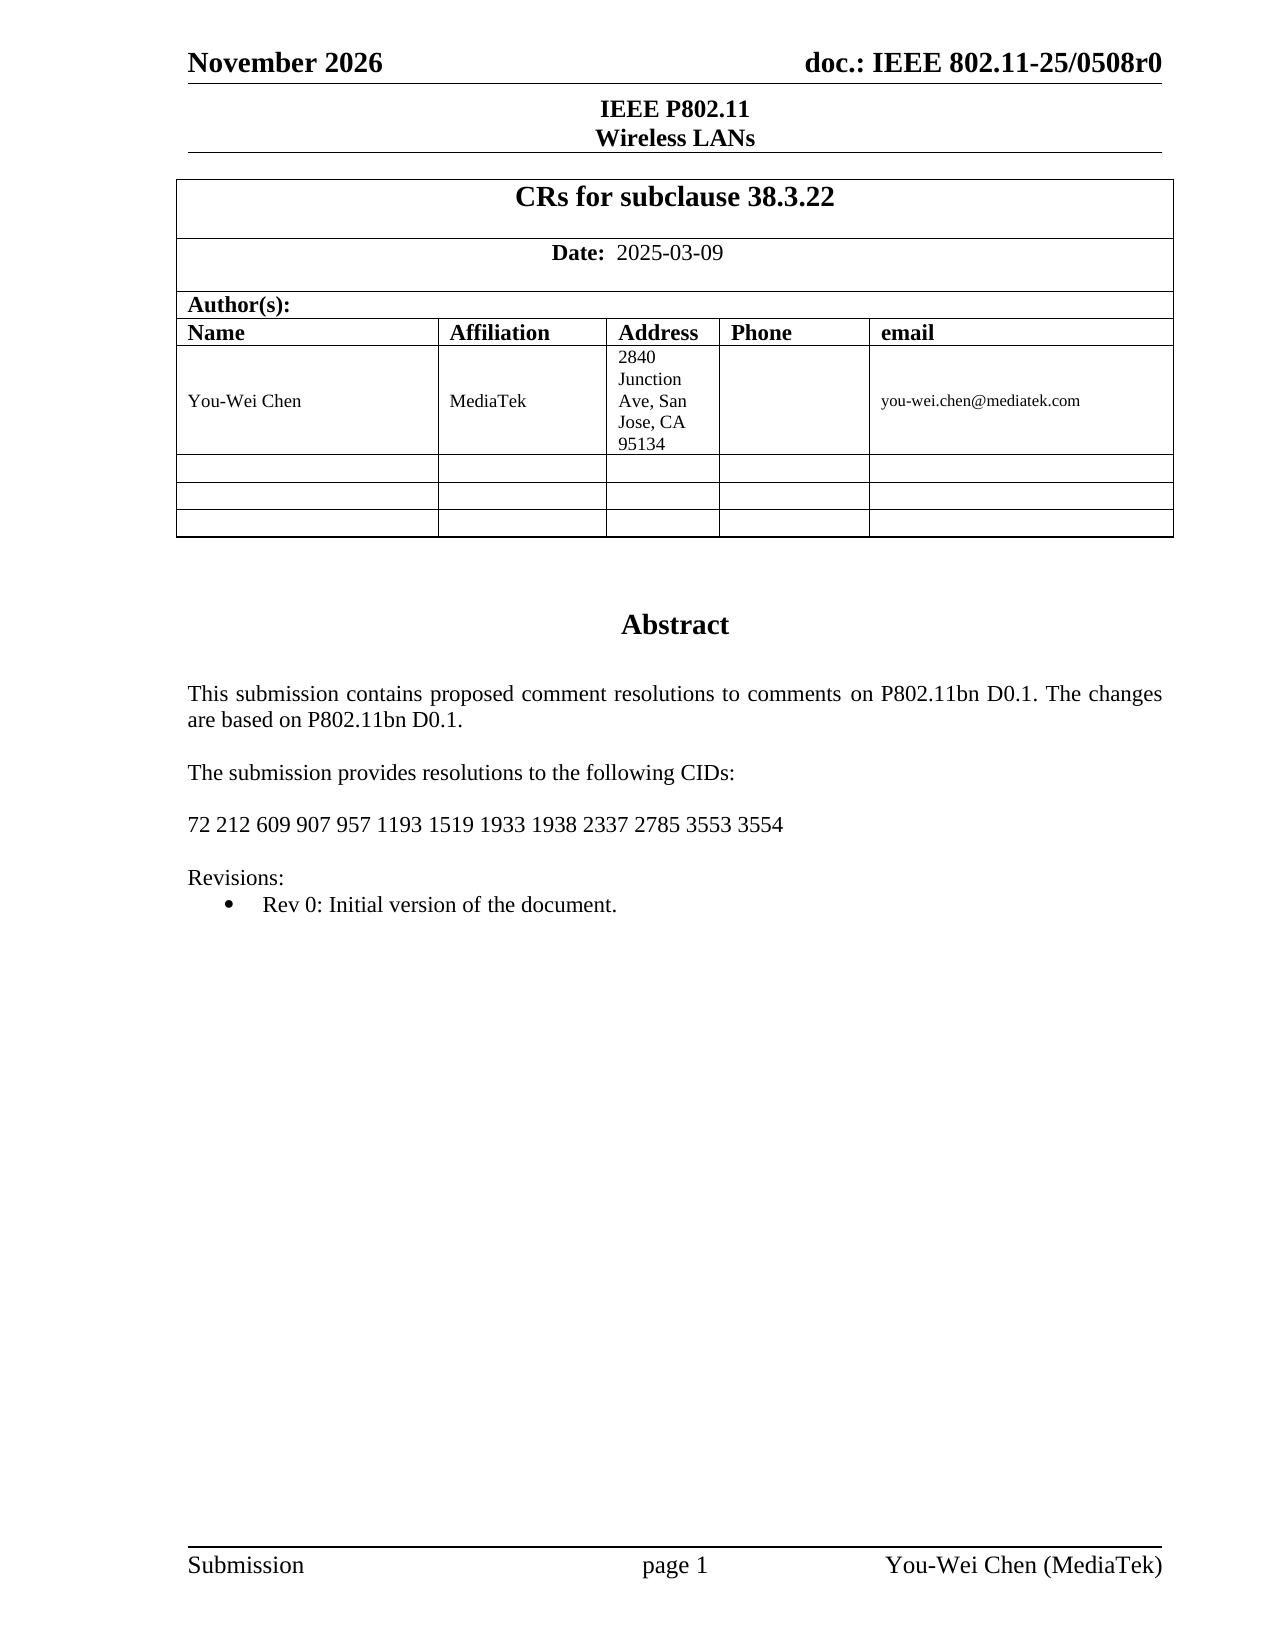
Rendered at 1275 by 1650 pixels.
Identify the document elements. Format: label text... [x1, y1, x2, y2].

table_cell Author(s): [177, 292, 1173, 318]
text This submission contains proposed comment resolutions to comments on P802.11bn D0.1. The changes are based on P802.11bn D0.1. [187, 680, 1162, 732]
text 72 212 609 907 957 1193 1519 1933 1938 2337 2785 3553 3554 [187, 812, 1162, 838]
table_cell [439, 510, 606, 536]
table_cell [870, 510, 1173, 536]
table_cell [720, 455, 869, 482]
table_cell You-Wei Chen [177, 346, 438, 454]
table_cell [177, 510, 438, 536]
table_cell you-wei.chen@mediatek.com [870, 346, 1173, 454]
table_cell Name [177, 319, 438, 345]
text The submission provides resolutions to the following CIDs: [187, 759, 1162, 785]
table_cell Date: 2025-03-09 [177, 239, 1173, 291]
text Revisions: [187, 864, 1162, 891]
table_cell [439, 483, 606, 509]
text IEEE P802.11 Wireless LANs [187, 94, 1162, 153]
table_cell Affiliation [439, 319, 606, 345]
table_cell [870, 483, 1173, 509]
table_cell [870, 455, 1173, 482]
list Rev 0: Initial version of the document. [225, 891, 1162, 917]
table_cell MediaTek [439, 346, 606, 454]
table_cell [720, 510, 869, 536]
table_header CRs for subclause 38.3.22 [177, 180, 1173, 238]
table_cell [720, 346, 869, 454]
table_cell [607, 510, 719, 536]
table_cell Address [607, 319, 719, 345]
table_cell email [870, 319, 1173, 345]
table_cell [439, 455, 606, 482]
text Abstract [187, 607, 1162, 641]
table_cell [607, 455, 719, 482]
table_cell 2840 Junction Ave, San Jose, CA 95134 [607, 346, 719, 454]
table_cell Phone [720, 319, 869, 345]
table_cell [177, 483, 438, 509]
table_cell [177, 455, 438, 482]
table_cell [720, 483, 869, 509]
table_cell [607, 483, 719, 509]
